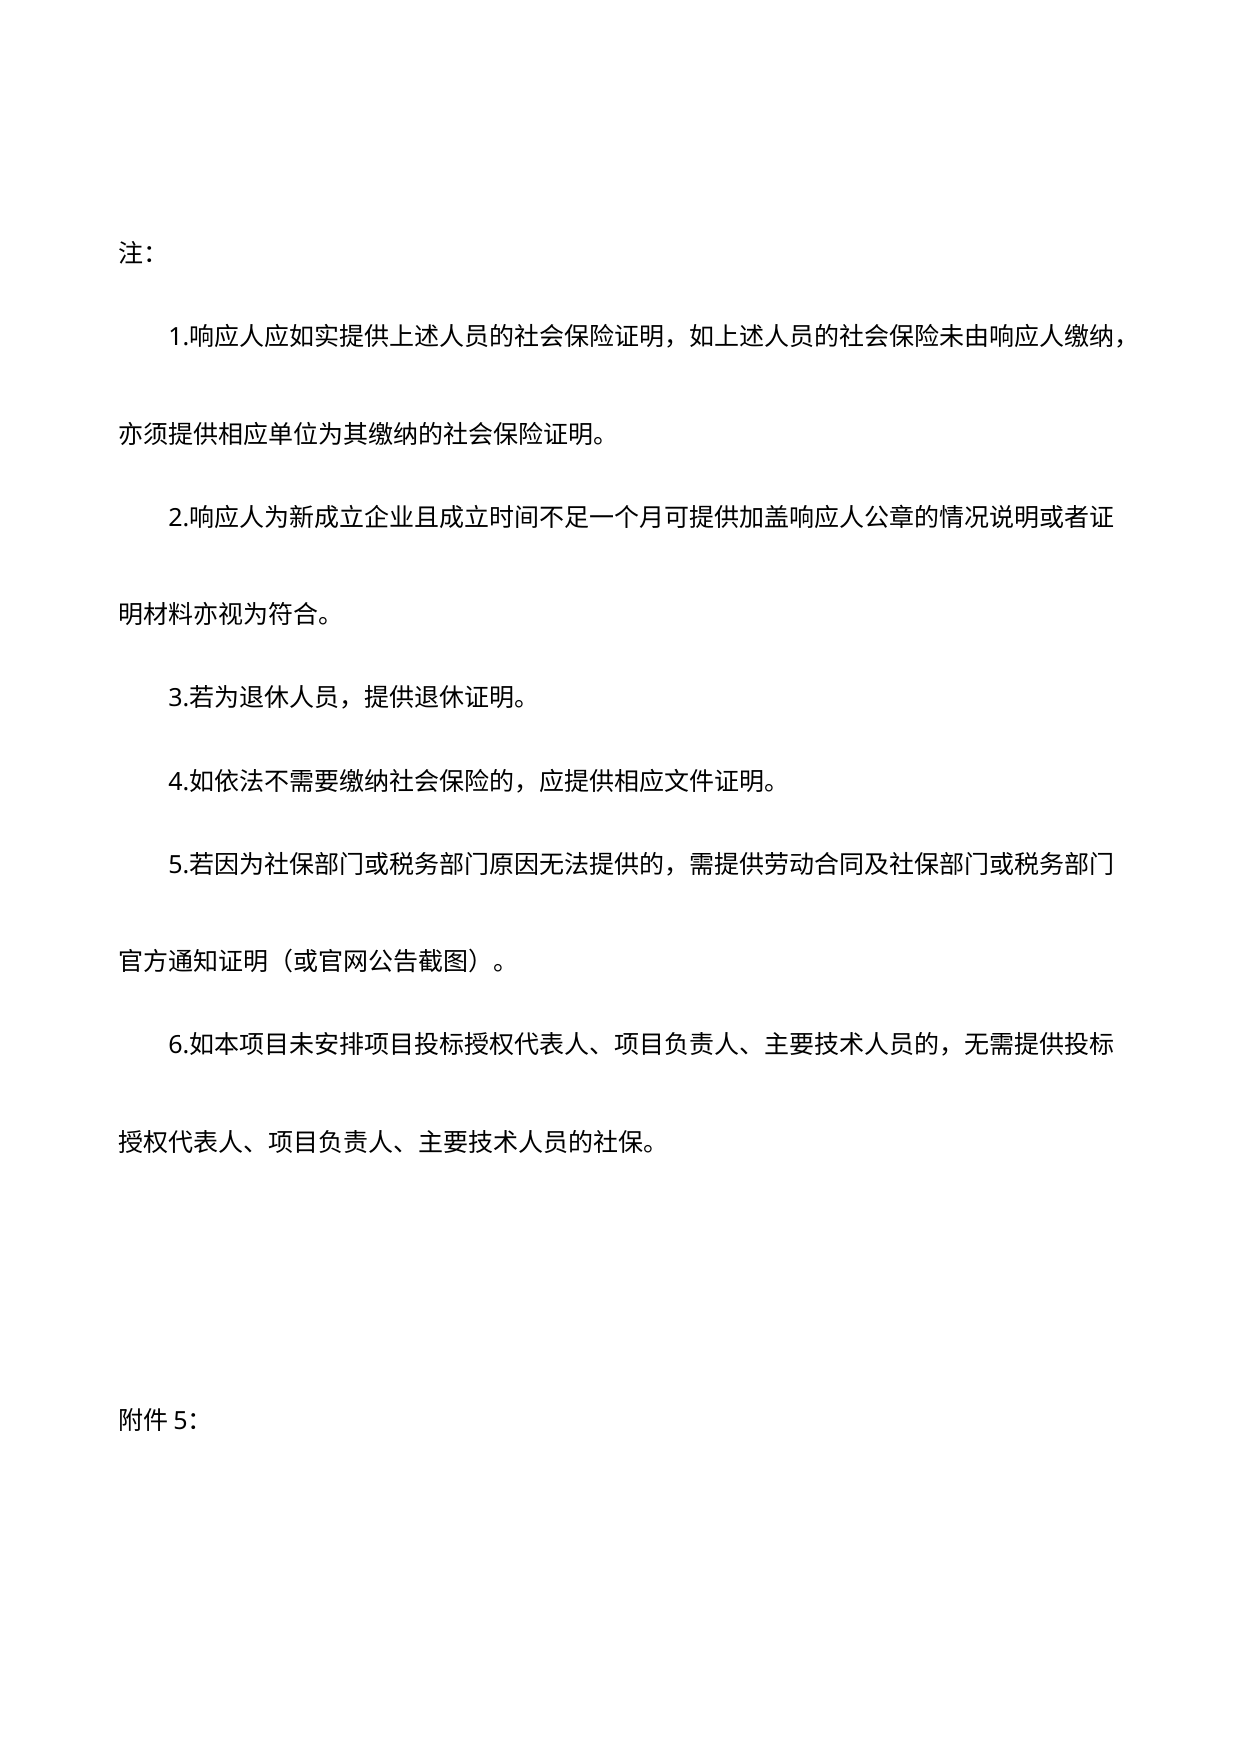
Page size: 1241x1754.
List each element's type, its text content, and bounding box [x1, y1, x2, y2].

text 注： [118, 219, 1122, 284]
text 1.响应人应如实提供上述人员的社会保险证明，如上述人员的社会保险未由响应人缴纳，亦须提供相应单位为其缴纳的社会保险证明。 [118, 302, 1122, 465]
text 2.响应人为新成立企业且成立时间不足一个月可提供加盖响应人公章的情况说明或者证明材料亦视为符合。 [118, 483, 1122, 645]
text 5.若因为社保部门或税务部门原因无法提供的，需提供劳动合同及社保部门或税务部门官方通知证明（或官网公告截图）。 [118, 830, 1122, 992]
text 6.如本项目未安排项目投标授权代表人、项目负责人、主要技术人员的，无需提供投标授权代表人、项目负责人、主要技术人员的社保。 [118, 1010, 1122, 1173]
text 附件5： [118, 1386, 1122, 1451]
text 4.如依法不需要缴纳社会保险的，应提供相应文件证明。 [118, 747, 1122, 812]
text 3.若为退休人员，提供退休证明。 [118, 663, 1122, 728]
